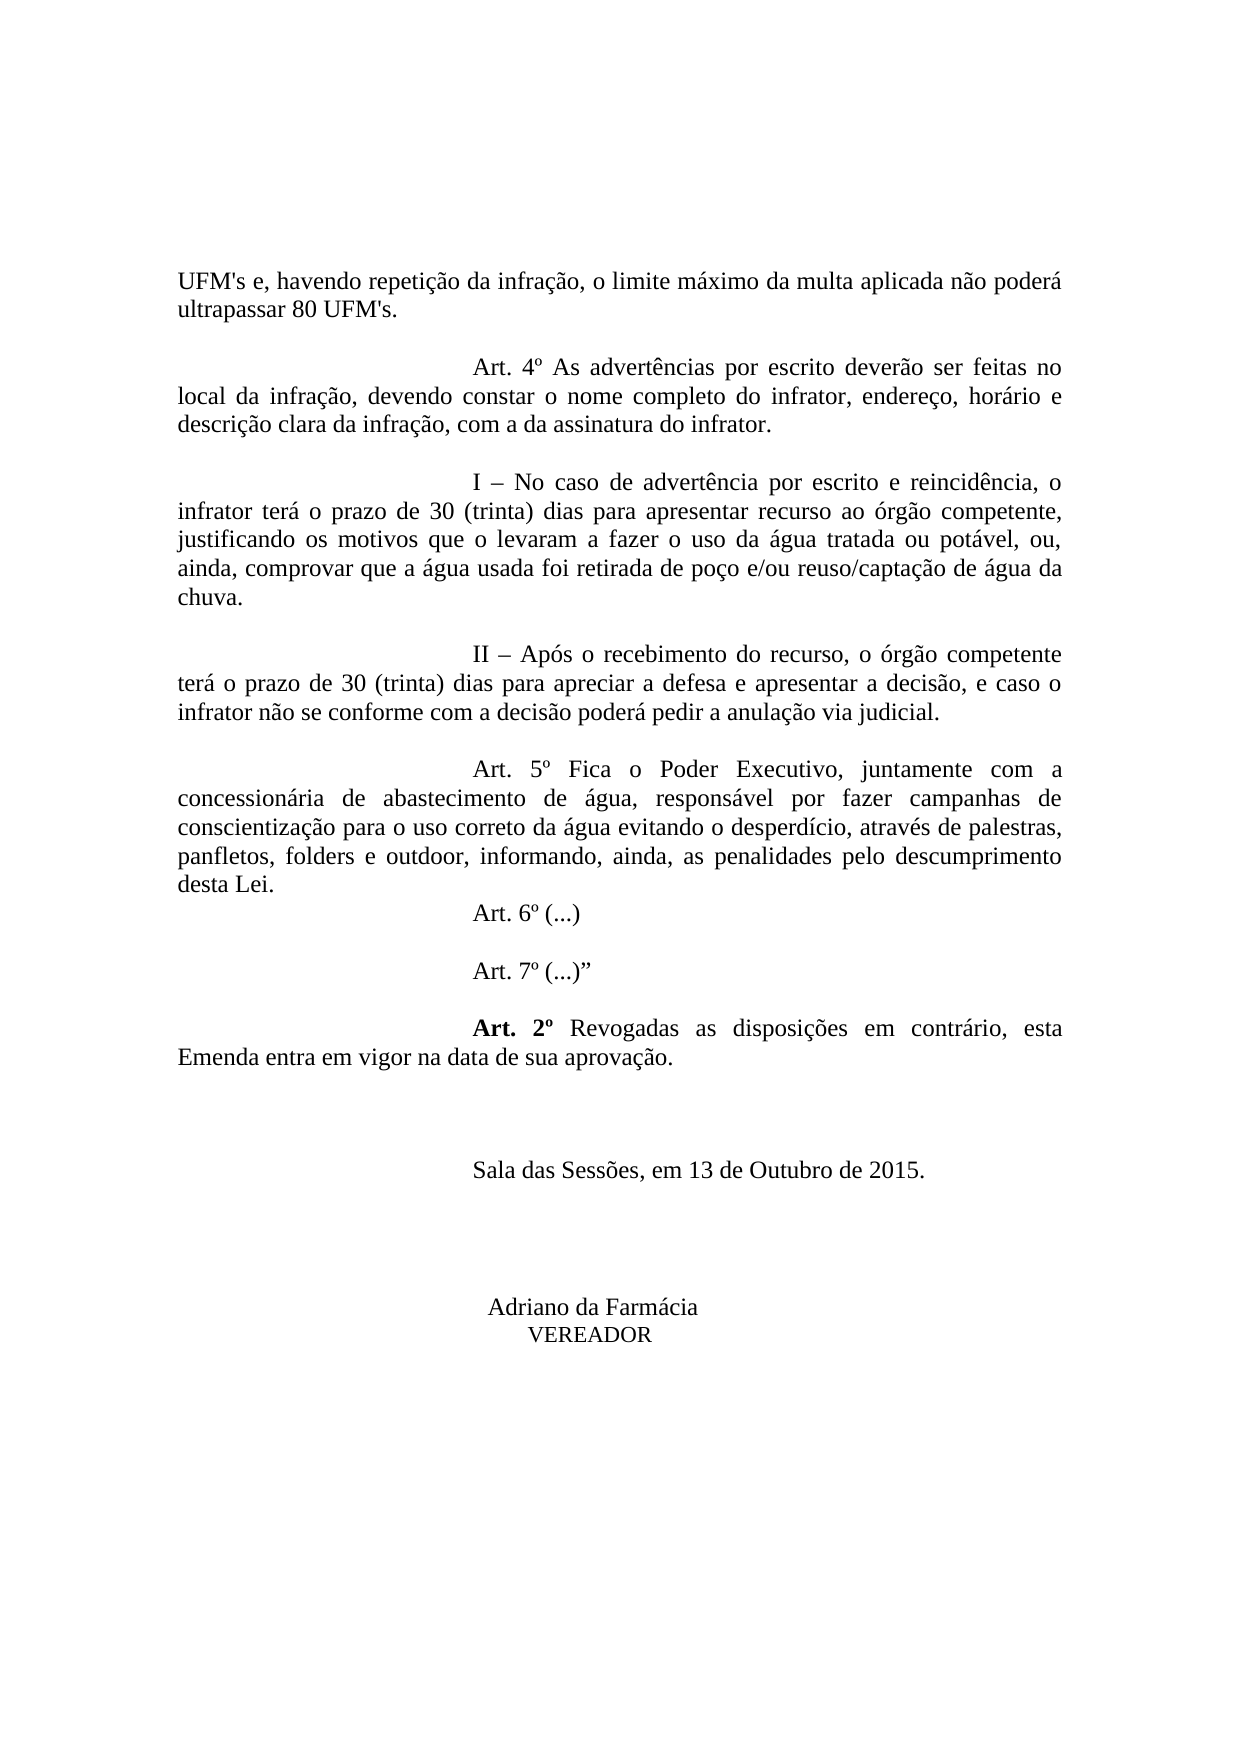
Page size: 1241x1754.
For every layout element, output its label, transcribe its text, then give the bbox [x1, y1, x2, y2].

table_cell VEREADOR [170, 1321, 1009, 1434]
text Art. 7º (...)” [177, 956, 1063, 984]
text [177, 266, 1063, 323]
text I – No caso de advertência por escrito e reincidência, o infrator terá o prazo de 30 (trinta) dias para apresentar recurso ao órgão competente, justificando os motivos que o levaram a fazer o uso da água tratada ou potável, ou, ainda, comprovar que a água usada foi retirada de poço e/ou reuso/captação de água da chuva. [177, 467, 1063, 611]
text Art. 2º Revogadas as disposições em contrário, esta Emenda entra em vigor na data de sua aprovação. [177, 1013, 1063, 1071]
table_header Adriano da Farmácia [170, 1293, 1009, 1321]
text Art. 4º As advertências por escrito deverão ser feitas no local da infração, devendo constar o nome completo do infrator, endereço, horário e descrição clara da infração, com a da assinatura do infrator. [177, 352, 1063, 438]
text Art. 6º (...) [177, 898, 1063, 927]
text II – Após o recebimento do recurso, o órgão competente terá o prazo de 30 (trinta) dias para apreciar a defesa e apresentar a decisão, e caso o infrator não se conforme com a decisão poderá pedir a anulação via judicial. [177, 639, 1063, 726]
text Art. 5º Fica o Poder Executivo, juntamente com a concessionária de abastecimento de água, responsável por fazer campanhas de conscientização para o uso correto da água evitando o desperdício, através de palestras, panfletos, folders e outdoor, informando, ainda, as penalidades pelo descumprimento desta Lei. [177, 754, 1063, 898]
text Sala das Sessões, em 13 de Outubro de 2015. [177, 1156, 1063, 1184]
